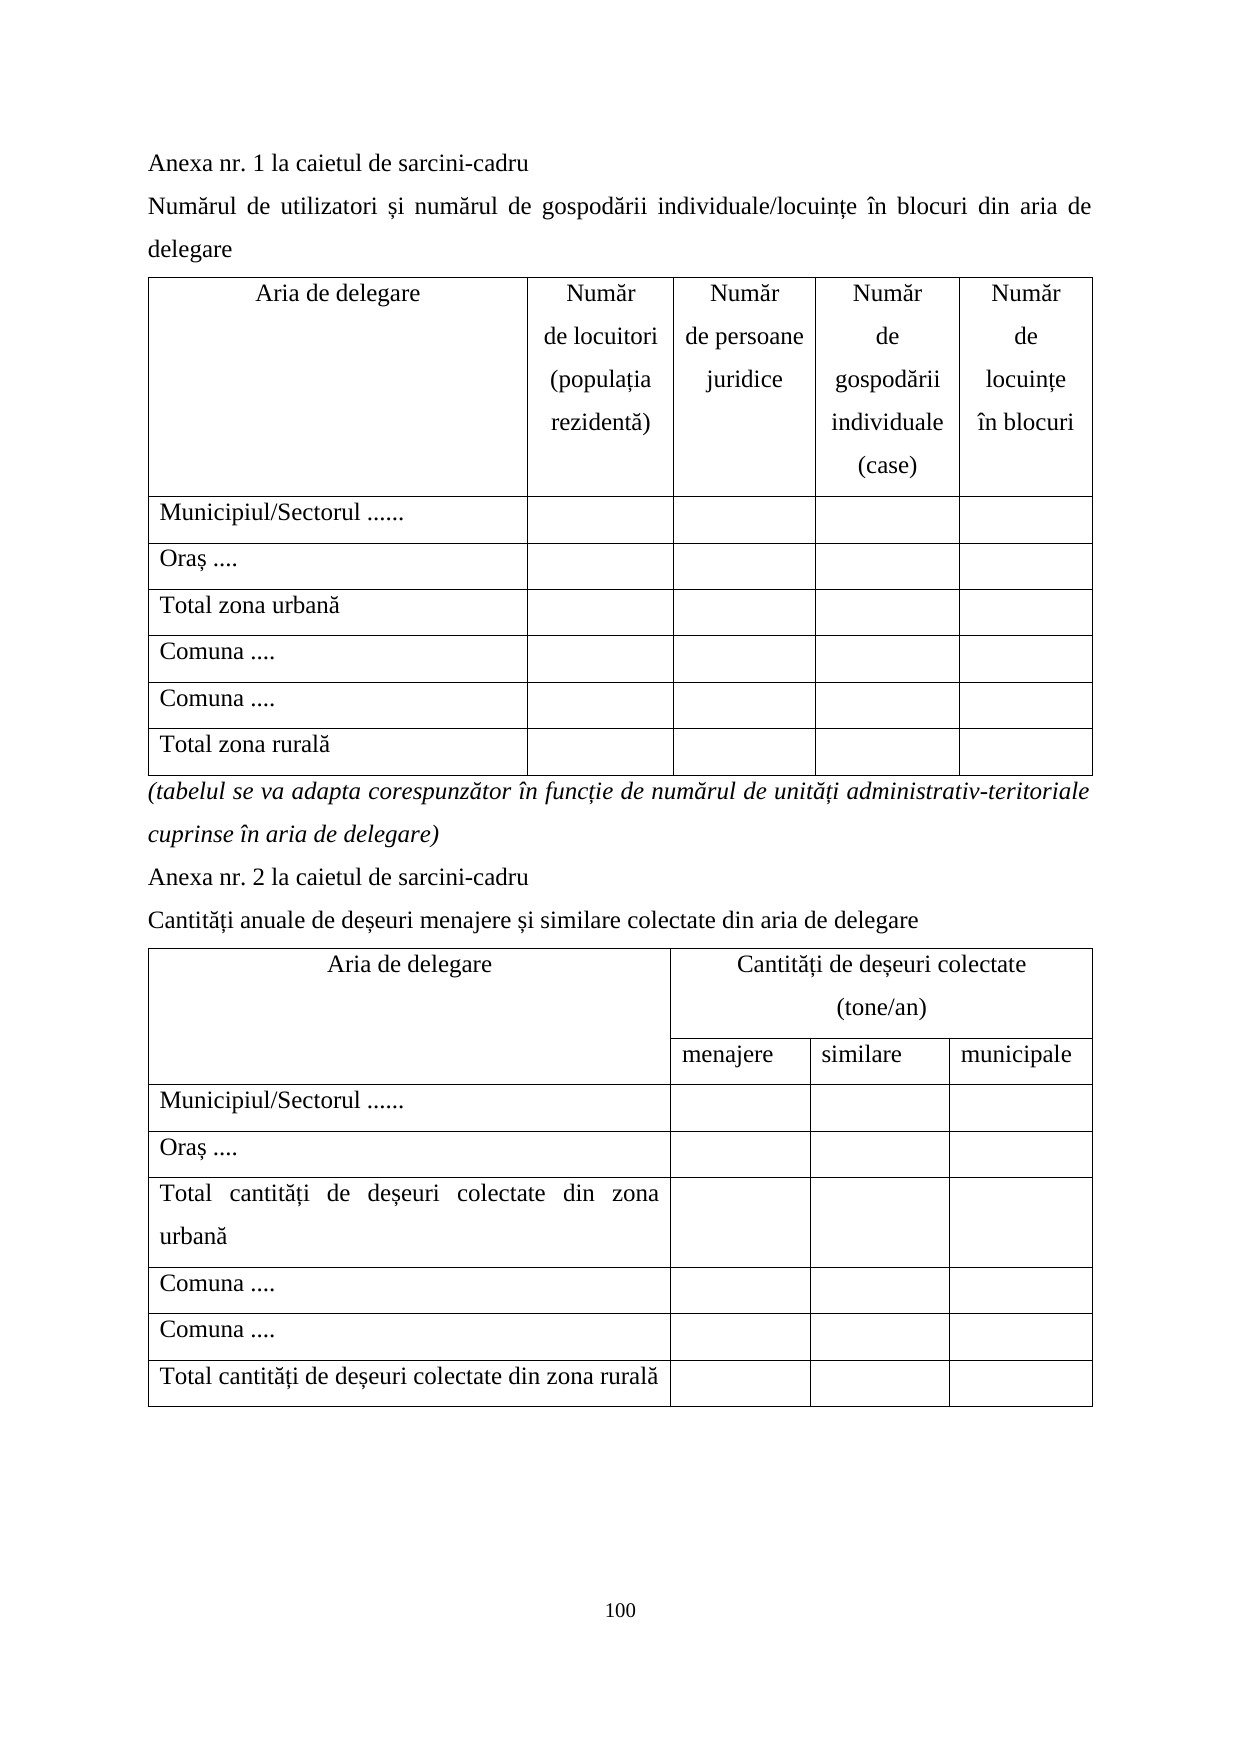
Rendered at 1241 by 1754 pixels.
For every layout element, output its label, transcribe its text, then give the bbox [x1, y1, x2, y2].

table_cell [816, 590, 959, 635]
table_cell Total zona rurală [149, 729, 527, 775]
table_header Număr de persoane juridice [674, 278, 815, 496]
table_cell [528, 544, 673, 589]
table_cell Comuna .... [149, 1268, 670, 1313]
table_cell [816, 636, 959, 682]
table_cell [960, 544, 1092, 589]
table_cell [816, 729, 959, 775]
table_cell Total cantități de deșeuri colectate din zona urbană [149, 1178, 670, 1267]
table_cell Total zona urbană [149, 590, 527, 635]
table_cell Oraș .... [149, 544, 527, 589]
table_cell [671, 1178, 810, 1267]
table_header Număr de locuințe în blocuri [960, 278, 1092, 496]
table_cell Total cantități de deșeuri colectate din zona rurală [149, 1361, 670, 1406]
table_cell Comuna .... [149, 683, 527, 728]
table_cell menajere [671, 1039, 810, 1084]
table_cell [960, 729, 1092, 775]
table_cell [674, 590, 815, 635]
table_cell [671, 1361, 810, 1406]
table_header Aria de delegare [149, 949, 670, 1084]
table_cell municipale [950, 1039, 1092, 1084]
table_cell [811, 1132, 949, 1177]
table_cell [671, 1314, 810, 1360]
table_cell [950, 1268, 1092, 1313]
table_header Număr de locuitori (populația rezidentă) [528, 278, 673, 496]
table_cell [816, 544, 959, 589]
table_cell [674, 729, 815, 775]
table_cell [674, 544, 815, 589]
table_cell [960, 683, 1092, 728]
table_cell [950, 1132, 1092, 1177]
list Anexa nr. 1 la caietul de sarcini-cadru [148, 148, 1093, 176]
table_cell [528, 590, 673, 635]
table_cell [960, 590, 1092, 635]
list Numărul de utilizatori și numărul de gospodării individuale/locuințe în blocuri din aria de delegare [148, 191, 1093, 263]
table_cell [950, 1361, 1092, 1406]
table_cell [674, 636, 815, 682]
table_cell [811, 1085, 949, 1131]
table_cell [811, 1314, 949, 1360]
table_cell [671, 1132, 810, 1177]
table_cell [811, 1268, 949, 1313]
table_cell [671, 1268, 810, 1313]
table_header Aria de delegare [149, 278, 527, 496]
list Cantități anuale de deșeuri menajere și similare colectate din aria de delegare [148, 905, 1093, 934]
table_cell [960, 636, 1092, 682]
table_cell [816, 497, 959, 542]
table_cell similare [811, 1039, 949, 1084]
table_cell [528, 497, 673, 542]
table_cell [960, 497, 1092, 542]
table_cell Comuna .... [149, 636, 527, 682]
table_cell [674, 683, 815, 728]
table_cell [528, 683, 673, 728]
table_cell [528, 636, 673, 682]
table_cell [950, 1314, 1092, 1360]
table_header Număr de gospodării individuale (case) [816, 278, 959, 496]
table_header Cantități de deșeuri colectate (tone/an) [671, 949, 1092, 1038]
table_cell Oraș .... [149, 1132, 670, 1177]
list (tabelul se va adapta corespunzător în funcție de numărul de unități administrativ-teritoriale cuprinse în aria de delegare) [148, 776, 1093, 848]
table_cell [950, 1178, 1092, 1267]
table_cell Municipiul/Sectorul ...... [149, 497, 527, 542]
subtitle Anexa nr. 2 la caietul de sarcini-cadru [148, 862, 1093, 891]
table_cell Comuna .... [149, 1314, 670, 1360]
table_cell Municipiul/Sectorul ...... [149, 1085, 670, 1131]
table_cell [950, 1085, 1092, 1131]
table_cell [811, 1361, 949, 1406]
table_cell [528, 729, 673, 775]
table_cell [811, 1178, 949, 1267]
table_cell [671, 1085, 810, 1131]
table_cell [674, 497, 815, 542]
table_cell [816, 683, 959, 728]
